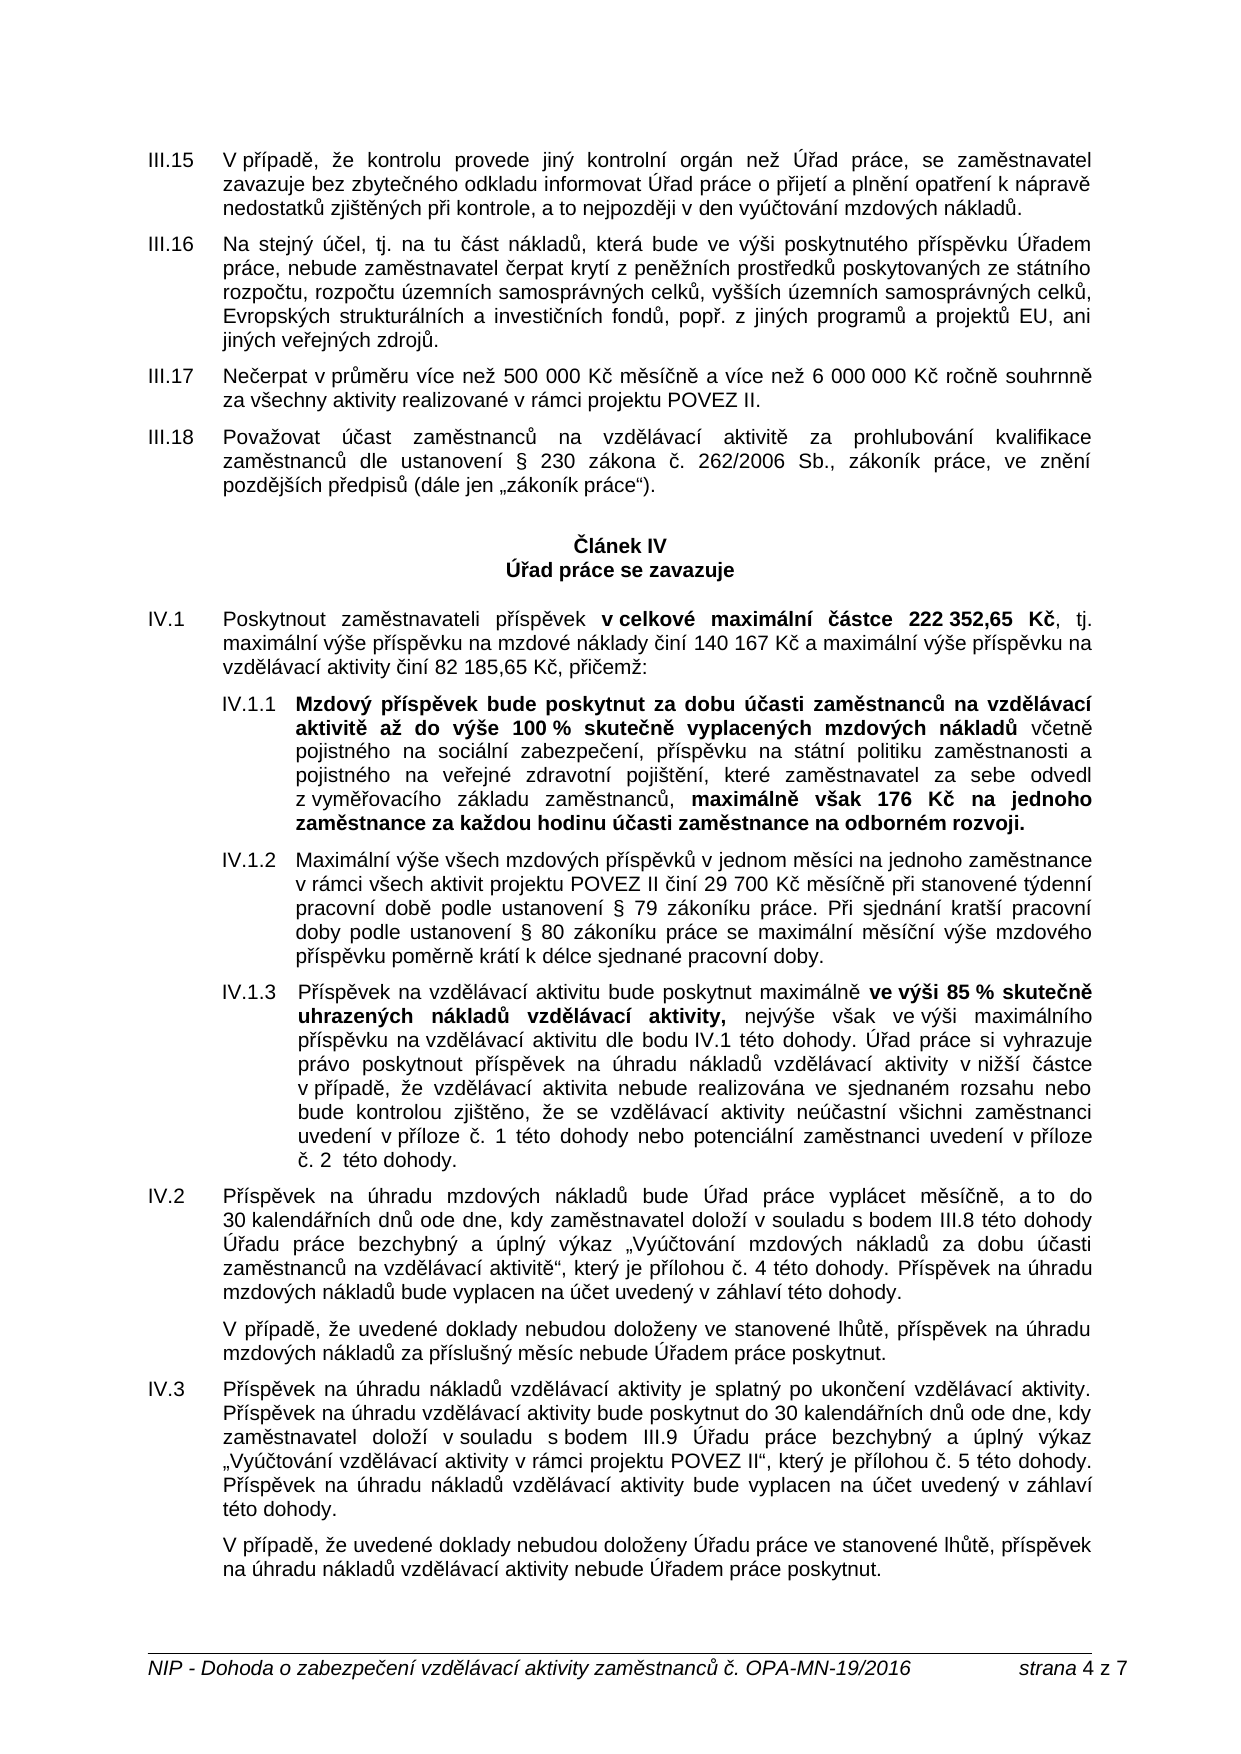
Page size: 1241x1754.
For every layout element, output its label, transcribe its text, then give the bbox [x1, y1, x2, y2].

list Považovat účast zaměstnanců na vzdělávací aktivitě za prohlubování kvalifikace zaměstnanců dle ustanovení § 230 zákona č. 262/2006 Sb., zákoník práce, ve znění pozdějších předpisů (dále jen „zákoník práce“). [148, 425, 1092, 497]
list Příspěvek na úhradu nákladů vzdělávací aktivity je splatný po ukončení vzdělávací aktivity. Příspěvek na úhradu vzdělávací aktivity bude poskytnut do 30 kalendářních dnů ode dne, kdy zaměstnavatel doloží v souladu s bodem III.9 Úřadu práce bezchybný a úplný výkaz „Vyúčtování vzdělávací aktivity v rámci projektu POVEZ II“, který je přílohou č. 5 této dohody. Příspěvek na úhradu nákladů vzdělávací aktivity bude vyplacen na účet uvedený v záhlaví této dohody. [148, 1377, 1092, 1521]
list Nečerpat v průměru více než 500 000 Kč měsíčně a více než 6 000 000 Kč ročně souhrnně za všechny aktivity realizované v rámci projektu POVEZ II. [148, 364, 1092, 412]
list Na stejný účel, tj. na tu část nákladů, která bude ve výši poskytnutého příspěvku Úřadem práce, nebude zaměstnavatel čerpat krytí z peněžních prostředků poskytovaných ze státního rozpočtu, rozpočtu územních samosprávných celků, vyšších územních samosprávných celků, Evropských strukturálních a investičních fondů, popř. z jiných programů a projektů EU, ani jiných veřejných zdrojů. [148, 232, 1092, 352]
list Poskytnout zaměstnavateli příspěvek v celkové maximální částce 222 352,65 Kč, tj. maximální výše příspěvku na mzdové náklady činí 140 167 Kč a maximální výše příspěvku na vzdělávací aktivity činí 82 185,65 Kč, přičemž: [148, 607, 1092, 679]
text Úřad práce se zavazuje [148, 558, 1092, 582]
list Mzdový příspěvek bude poskytnut za dobu účasti zaměstnanců na vzdělávací aktivitě až do výše 100 % skutečně vyplacených mzdových nákladů včetně pojistného na sociální zabezpečení, příspěvku na státní politiku zaměstnanosti a pojistného na veřejné zdravotní pojištění, které zaměstnavatel za sebe odvedl z vyměřovacího základu zaměstnanců, maximálně však 176 Kč na jednoho zaměstnance za každou hodinu účasti zaměstnance na odborném rozvoji. [222, 691, 1092, 835]
text V případě, že uvedené doklady nebudou doloženy Úřadu práce ve stanovené lhůtě, příspěvek na úhradu nákladů vzdělávací aktivity nebude Úřadem práce poskytnut. [223, 1533, 1092, 1581]
text V případě, že uvedené doklady nebudou doloženy ve stanovené lhůtě, příspěvek na úhradu mzdových nákladů za příslušný měsíc nebude Úřadem práce poskytnut. [223, 1316, 1092, 1364]
text Článek IV [148, 534, 1092, 558]
list Maximální výše všech mzdových příspěvků v jednom měsíci na jednoho zaměstnance v rámci všech aktivit projektu POVEZ II činí 29 700 Kč měsíčně při stanovené týdenní pracovní době podle ustanovení § 79 zákoníku práce. Při sjednání kratší pracovní doby podle ustanovení § 80 zákoníku práce se maximální měsíční výše mzdového příspěvku poměrně krátí k délce sjednané pracovní doby. [222, 848, 1092, 967]
list Příspěvek na úhradu mzdových nákladů bude Úřad práce vyplácet měsíčně, a to do 30 kalendářních dnů ode dne, kdy zaměstnavatel doloží v souladu s bodem III.8 této dohody Úřadu práce bezchybný a úplný výkaz „Vyúčtování mzdových nákladů za dobu účasti zaměstnanců na vzdělávací aktivitě“, který je přílohou č. 4 této dohody. Příspěvek na úhradu mzdových nákladů bude vyplacen na účet uvedený v záhlaví této dohody. [148, 1184, 1092, 1304]
list Příspěvek na vzdělávací aktivitu bude poskytnut maximálně ve výši 85 % skutečně uhrazených nákladů vzdělávací aktivity, nejvýše však ve výši maximálního příspěvku na vzdělávací aktivitu dle bodu IV.1 této dohody. Úřad práce si vyhrazuje právo poskytnout příspěvek na úhradu nákladů vzdělávací aktivity v nižší částce v případě, že vzdělávací aktivita nebude realizována ve sjednaném rozsahu nebo bude kontrolou zjištěno, že se vzdělávací aktivity neúčastní všichni zaměstnanci uvedení v příloze č. 1 této dohody nebo potenciální zaměstnanci uvedení v příloze č. 2 této dohody. [222, 980, 1092, 1172]
list V případě, že kontrolu provede jiný kontrolní orgán než Úřad práce, se zaměstnavatel zavazuje bez zbytečného odkladu informovat Úřad práce o přijetí a plnění opatření k nápravě nedostatků zjištěných při kontrole, a to nejpozději v den vyúčtování mzdových nákladů. [148, 148, 1092, 219]
